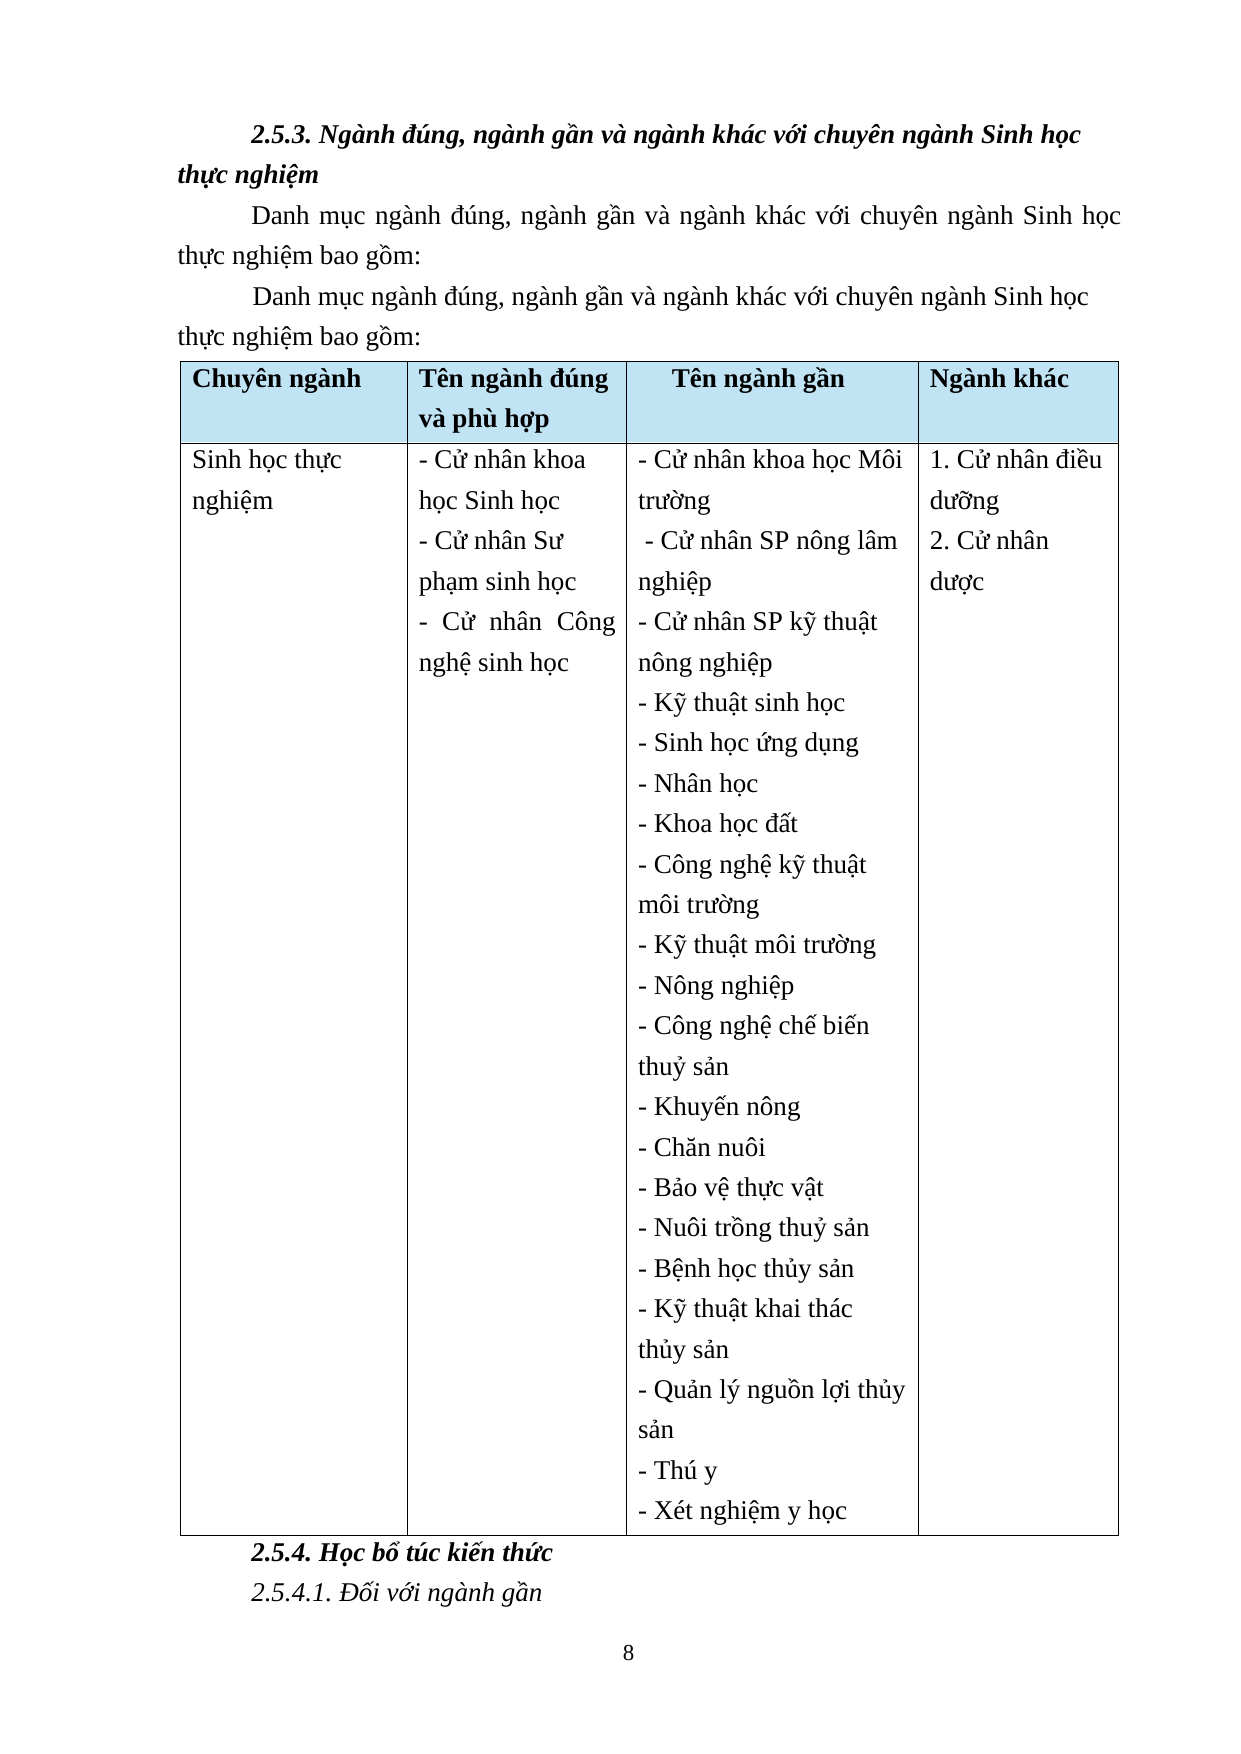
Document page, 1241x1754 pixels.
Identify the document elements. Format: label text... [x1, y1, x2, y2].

table_header Tên ngành đúng và phù hợp [408, 362, 626, 442]
text Danh mục ngành đúng, ngành gần và ngành khác với chuyên ngành Sinh học thực nghiệm bao gồm: [177, 280, 1122, 351]
table_header Chuyên ngành [181, 362, 407, 442]
table_cell 1. Cử nhân điều dưỡng 2. Cử nhân dược [919, 444, 1118, 1535]
text 2.5.3. Ngành đúng, ngành gần và ngành khác với chuyên ngành Sinh học thực nghiệm [177, 118, 1122, 190]
table_header Tên ngành gần [627, 362, 918, 442]
table_cell - Cử nhân khoa học Sinh học - Cử nhân Sư phạm sinh học - Cử nhân Công nghệ sinh học [408, 444, 626, 1535]
table_header Ngành khác [919, 362, 1118, 442]
text Danh mục ngành đúng, ngành gần và ngành khác với chuyên ngành Sinh học thực nghiệm bao gồm: [177, 199, 1122, 271]
text 2.5.4.1. Đối với ngành gần [177, 1576, 1122, 1607]
table_cell - Cử nhân khoa học Môi trường - Cử nhân SP nông lâm nghiệp - Cử nhân SP kỹ thuật nông nghiệp - Kỹ thuật sinh học - Sinh học ứng dụng - Nhân học - Khoa học đất - Công nghệ kỹ thuật môi trường - Kỹ thuật môi trường - Nông nghiệp - Công nghệ chế biến thuỷ sản - Khuyến nông - Chăn nuôi - Bảo vệ thực vật - Nuôi trồng thuỷ sản - Bệnh học thủy sản - Kỹ thuật khai thác thủy sản - Quản lý nguồn lợi thủy sản - Thú y - Xét nghiệm y học [627, 444, 918, 1535]
table_cell Sinh học thực nghiệm [181, 444, 407, 1535]
text 2.5.4. Học bổ túc kiến thức [177, 1536, 1122, 1567]
